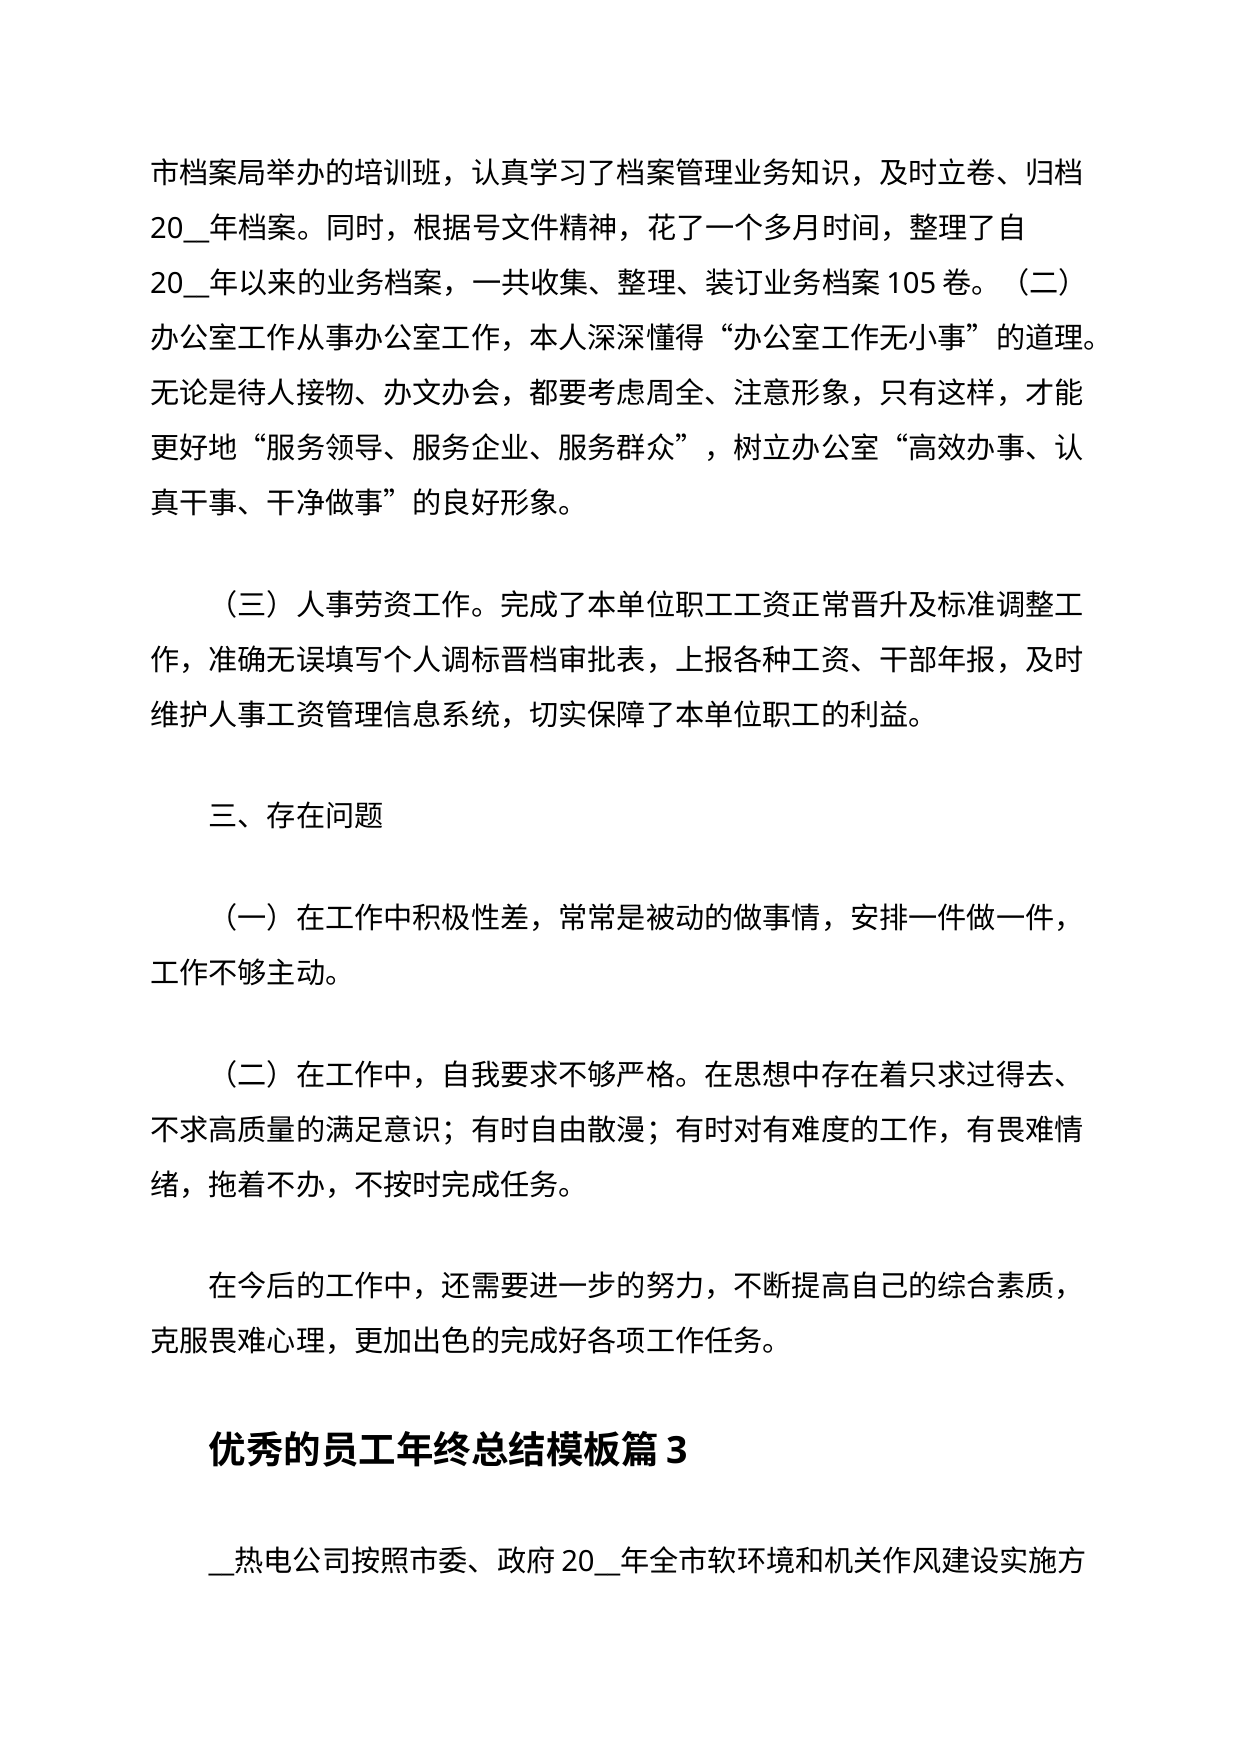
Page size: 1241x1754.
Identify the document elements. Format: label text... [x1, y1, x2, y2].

text （三）人事劳资工作。完成了本单位职工工资正常晋升及标准调整工作，准确无误填写个人调标晋档审批表，上报各种工资、干部年报，及时维护人事工资管理信息系统，切实保障了本单位职工的利益。 [150, 581, 1090, 733]
text （二）在工作中，自我要求不够严格。在思想中存在着只求过得去、不求高质量的满足意识；有时自由散漫；有时对有难度的工作，有畏难情绪，拖着不办，不按时完成任务。 [150, 1051, 1090, 1203]
text 三、存在问题 [150, 793, 1090, 835]
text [150, 150, 1090, 522]
text （一）在工作中积极性差，常常是被动的做事情，安排一件做一件，工作不够主动。 [150, 895, 1090, 992]
text 优秀的员工年终总结模板篇3 [150, 1419, 1090, 1474]
text 在今后的工作中，还需要进一步的努力，不断提高自己的综合素质，克服畏难心理，更加出色的完成好各项工作任务。 [150, 1263, 1090, 1360]
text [150, 1537, 1090, 1579]
